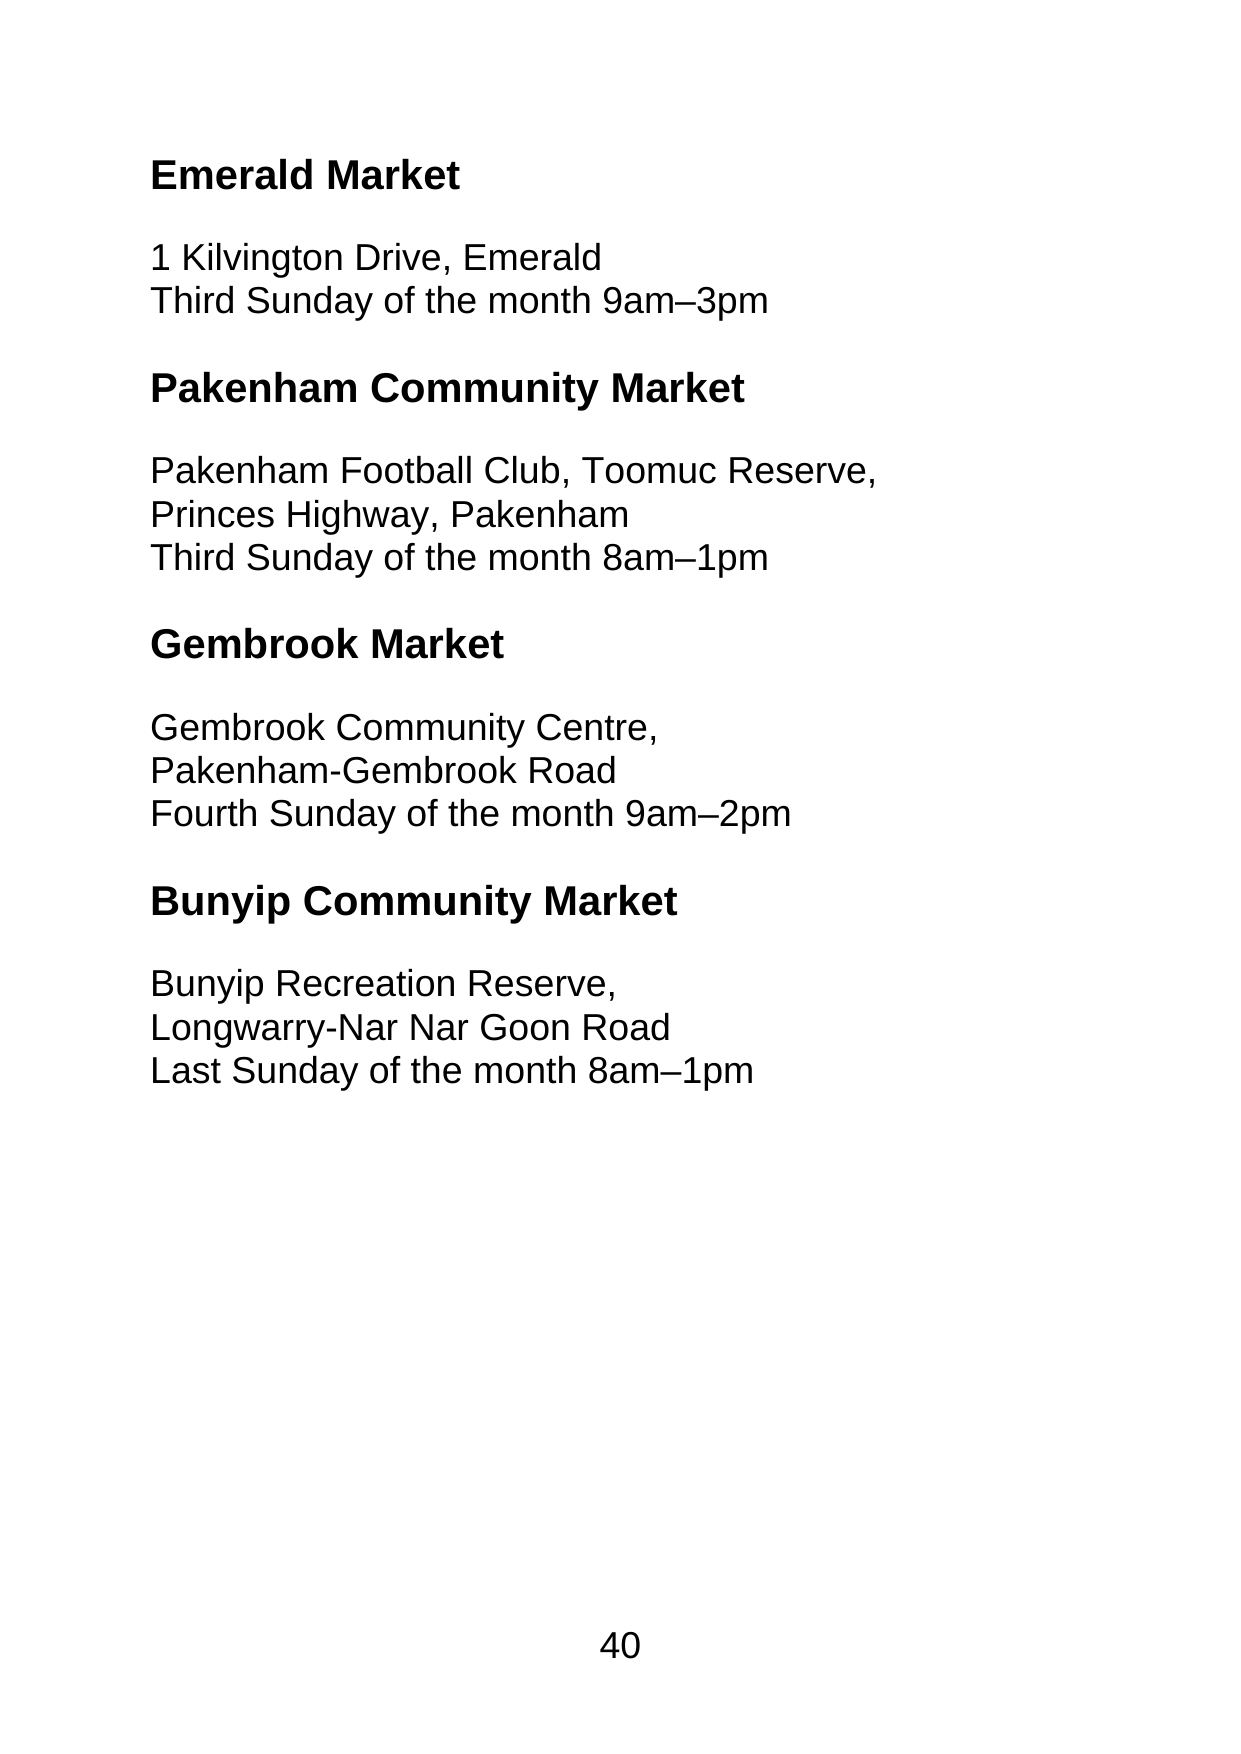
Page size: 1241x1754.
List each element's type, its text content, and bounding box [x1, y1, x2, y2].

text Bunyip Recreation Reserve, Longwarry-Nar Nar Goon Road Last Sunday of the month 8am–1pm [150, 962, 1090, 1091]
text Pakenham Football Club, Toomuc Reserve, Princes Highway, Pakenham Third Sunday of the month 8am–1pm [150, 449, 1090, 578]
subtitle Pakenham Community Market [150, 363, 1090, 411]
subtitle Bunyip Community Market [150, 876, 1090, 924]
subtitle Emerald Market [150, 150, 1090, 198]
subtitle Gembrook Market [150, 620, 1090, 668]
text Gembrook Community Centre, Pakenham-Gembrook Road Fourth Sunday of the month 9am–2pm [150, 705, 1090, 834]
text 1 Kilvington Drive, Emerald Third Sunday of the month 9am–3pm [150, 235, 1090, 322]
